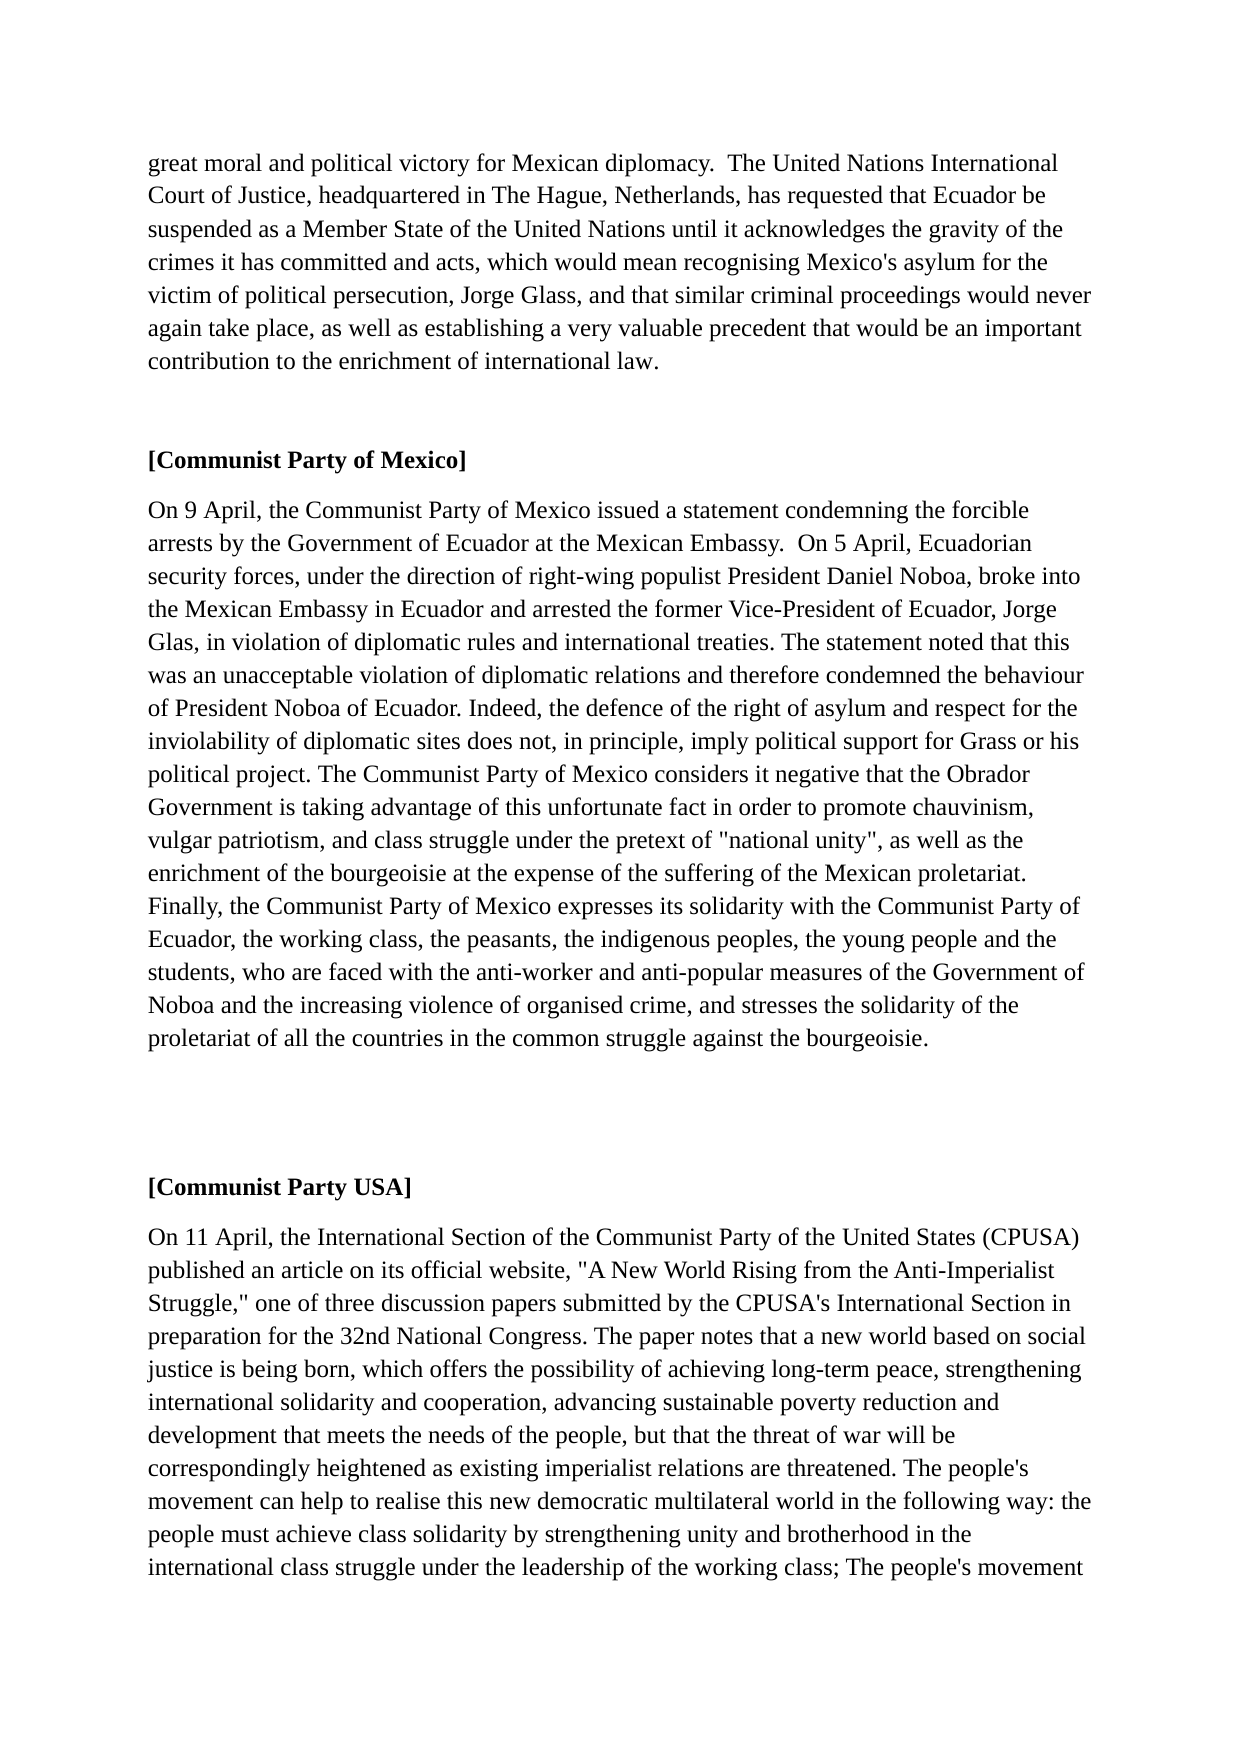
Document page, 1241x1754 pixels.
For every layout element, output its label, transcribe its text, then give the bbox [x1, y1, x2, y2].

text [148, 1222, 1093, 1581]
text On 9 April, the Communist Party of Mexico issued a statement condemning the forcible arrests by the Government of Ecuador at the Mexican Embassy. On 5 April, Ecuadorian security forces, under the direction of right-wing populist President Daniel Noboa, broke into the Mexican Embassy in Ecuador and arrested the former Vice-President of Ecuador, Jorge Glas, in violation of diplomatic rules and international treaties. The statement noted that this was an unacceptable violation of diplomatic relations and therefore condemned the behaviour of President Noboa of Ecuador. Indeed, the defence of the right of asylum and respect for the inviolability of diplomatic sites does not, in principle, imply political support for Grass or his political project. The Communist Party of Mexico considers it negative that the Obrador Government is taking advantage of this unfortunate fact in order to promote chauvinism, vulgar patriotism, and class struggle under the pretext of "national unity", as well as the enrichment of the bourgeoisie at the expense of the suffering of the Mexican proletariat. Finally, the Communist Party of Mexico expresses its solidarity with the Communist Party of Ecuador, the working class, the peasants, the indigenous peoples, the young people and the students, who are faced with the anti-worker and anti-popular measures of the Government of Noboa and the increasing violence of organised crime, and stresses the solidarity of the proletariat of all the countries in the common struggle against the bourgeoisie. [148, 495, 1093, 1052]
text [Communist Party USA] [148, 1172, 1093, 1201]
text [148, 148, 1093, 374]
text [Communist Party of Mexico] [148, 445, 1093, 474]
